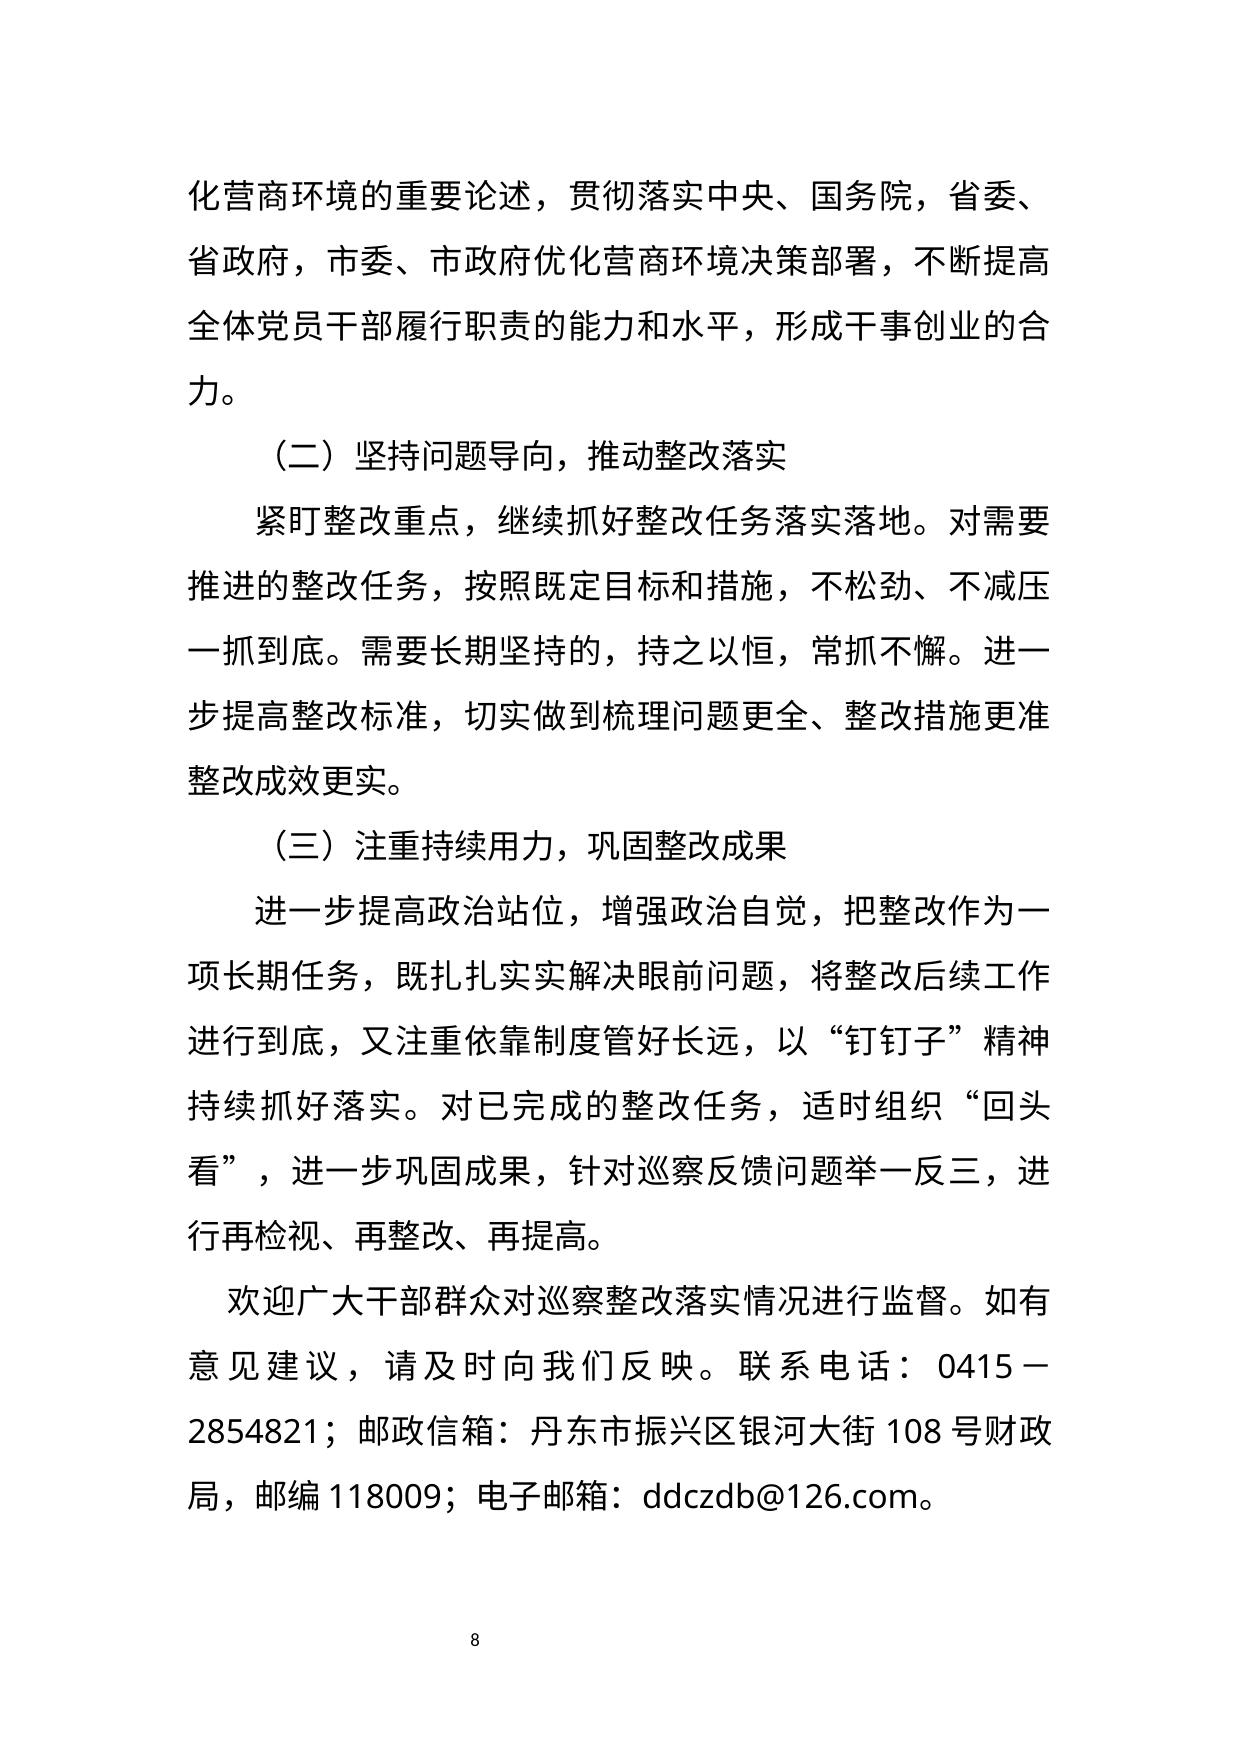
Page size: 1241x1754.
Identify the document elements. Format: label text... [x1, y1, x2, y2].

text 欢迎广大干部群众对巡察整改落实情况进行监督。如有意见建议，请及时向我们反映。联系电话：0415－2854821；邮政信箱：丹东市振兴区银河大街108号财政局，邮编118009；电子邮箱：ddczdb@126.com。 [187, 1267, 1053, 1527]
text （三）注重持续用力，巩固整改成果 [187, 812, 1053, 877]
text 进一步提高政治站位，增强政治自觉，把整改作为一项长期任务，既扎扎实实解决眼前问题，将整改后续工作进行到底，又注重依靠制度管好长远，以“钉钉子”精神持续抓好落实。对已完成的整改任务，适时组织“回头看”，进一步巩固成果，针对巡察反馈问题举一反三，进行再检视、再整改、再提高。 [187, 877, 1053, 1267]
text （二）坚持问题导向，推动整改落实 [254, 422, 1053, 487]
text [187, 162, 1053, 422]
text 紧盯整改重点，继续抓好整改任务落实落地。对需要推进的整改任务，按照既定目标和措施，不松劲、不减压、一抓到底。需要长期坚持的，持之以恒，常抓不懈。进一步提高整改标准，切实做到梳理问题更全、整改措施更准、整改成效更实。 [187, 487, 1053, 812]
